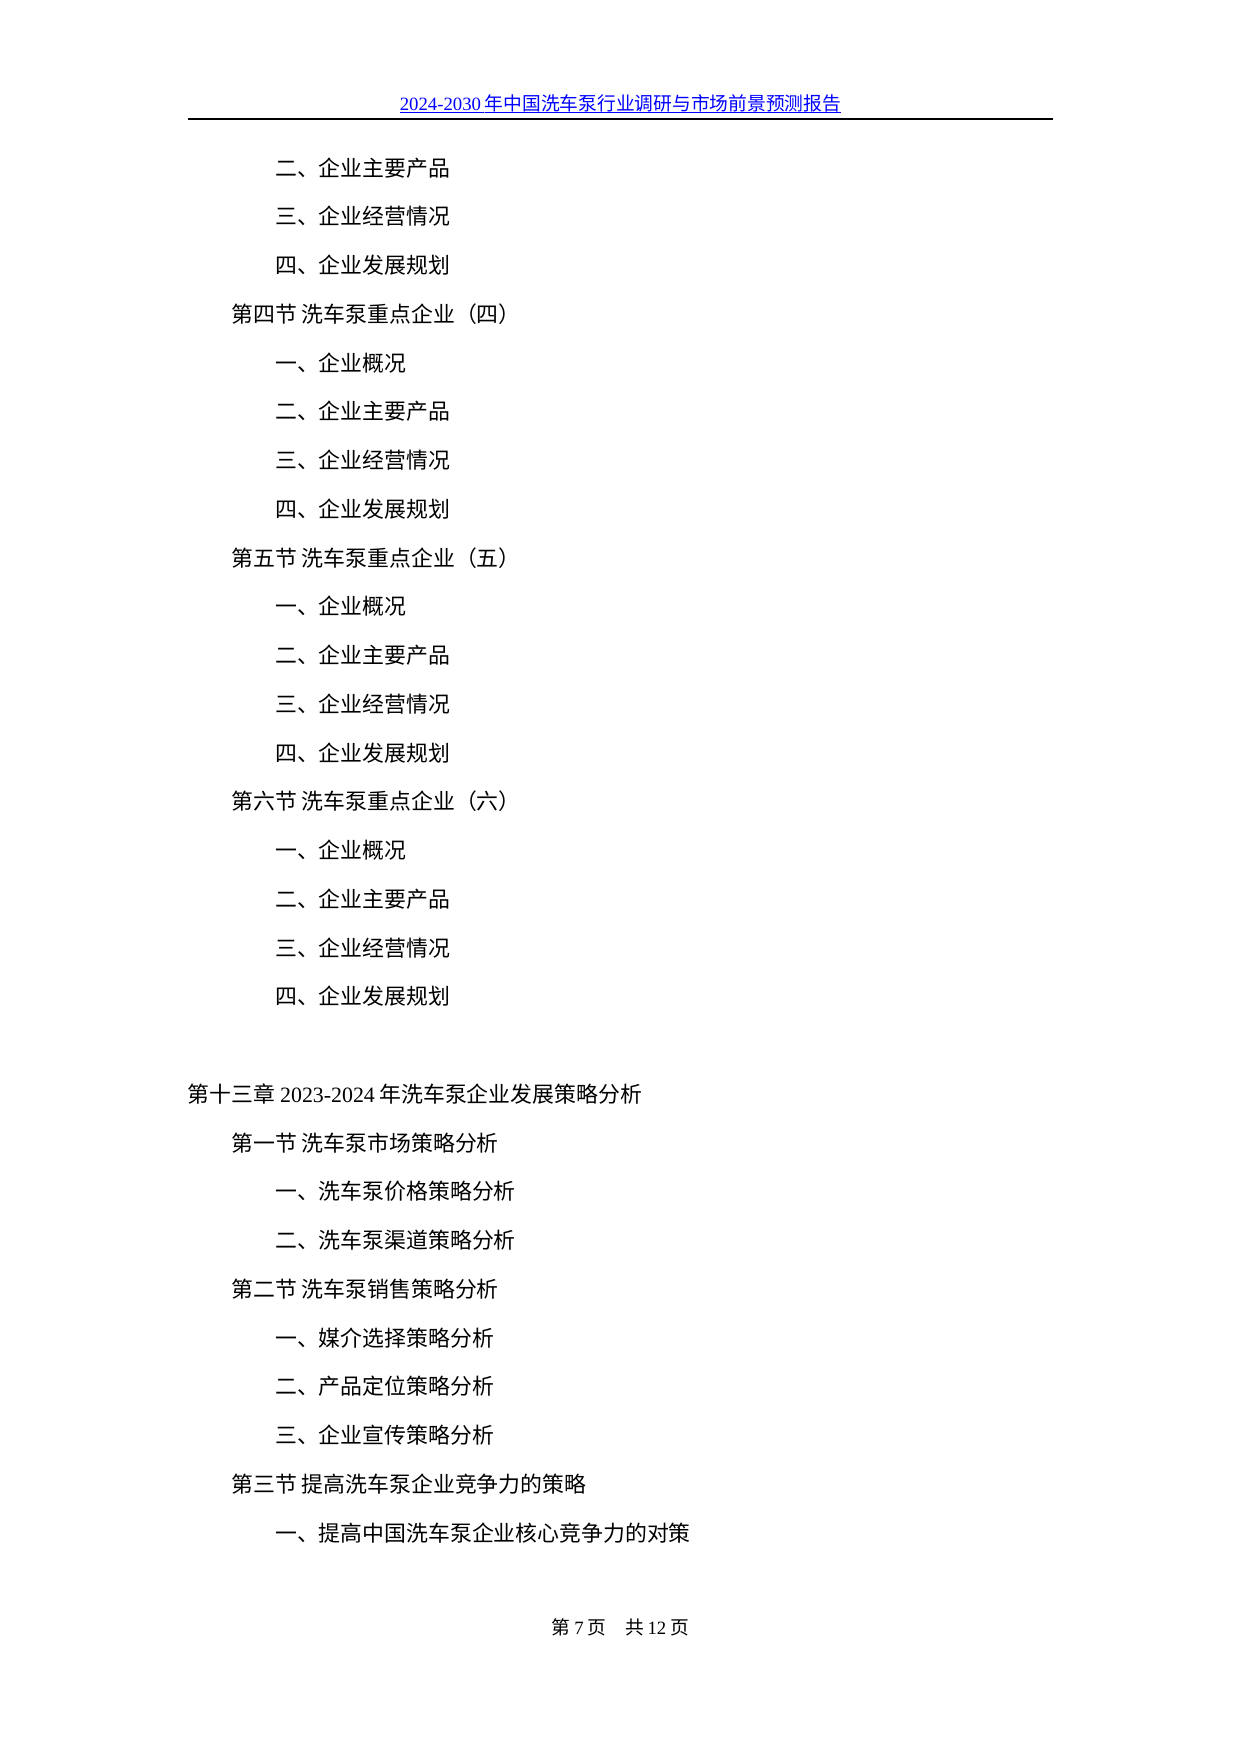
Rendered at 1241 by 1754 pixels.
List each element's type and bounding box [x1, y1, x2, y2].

text [187, 150, 1053, 1548]
